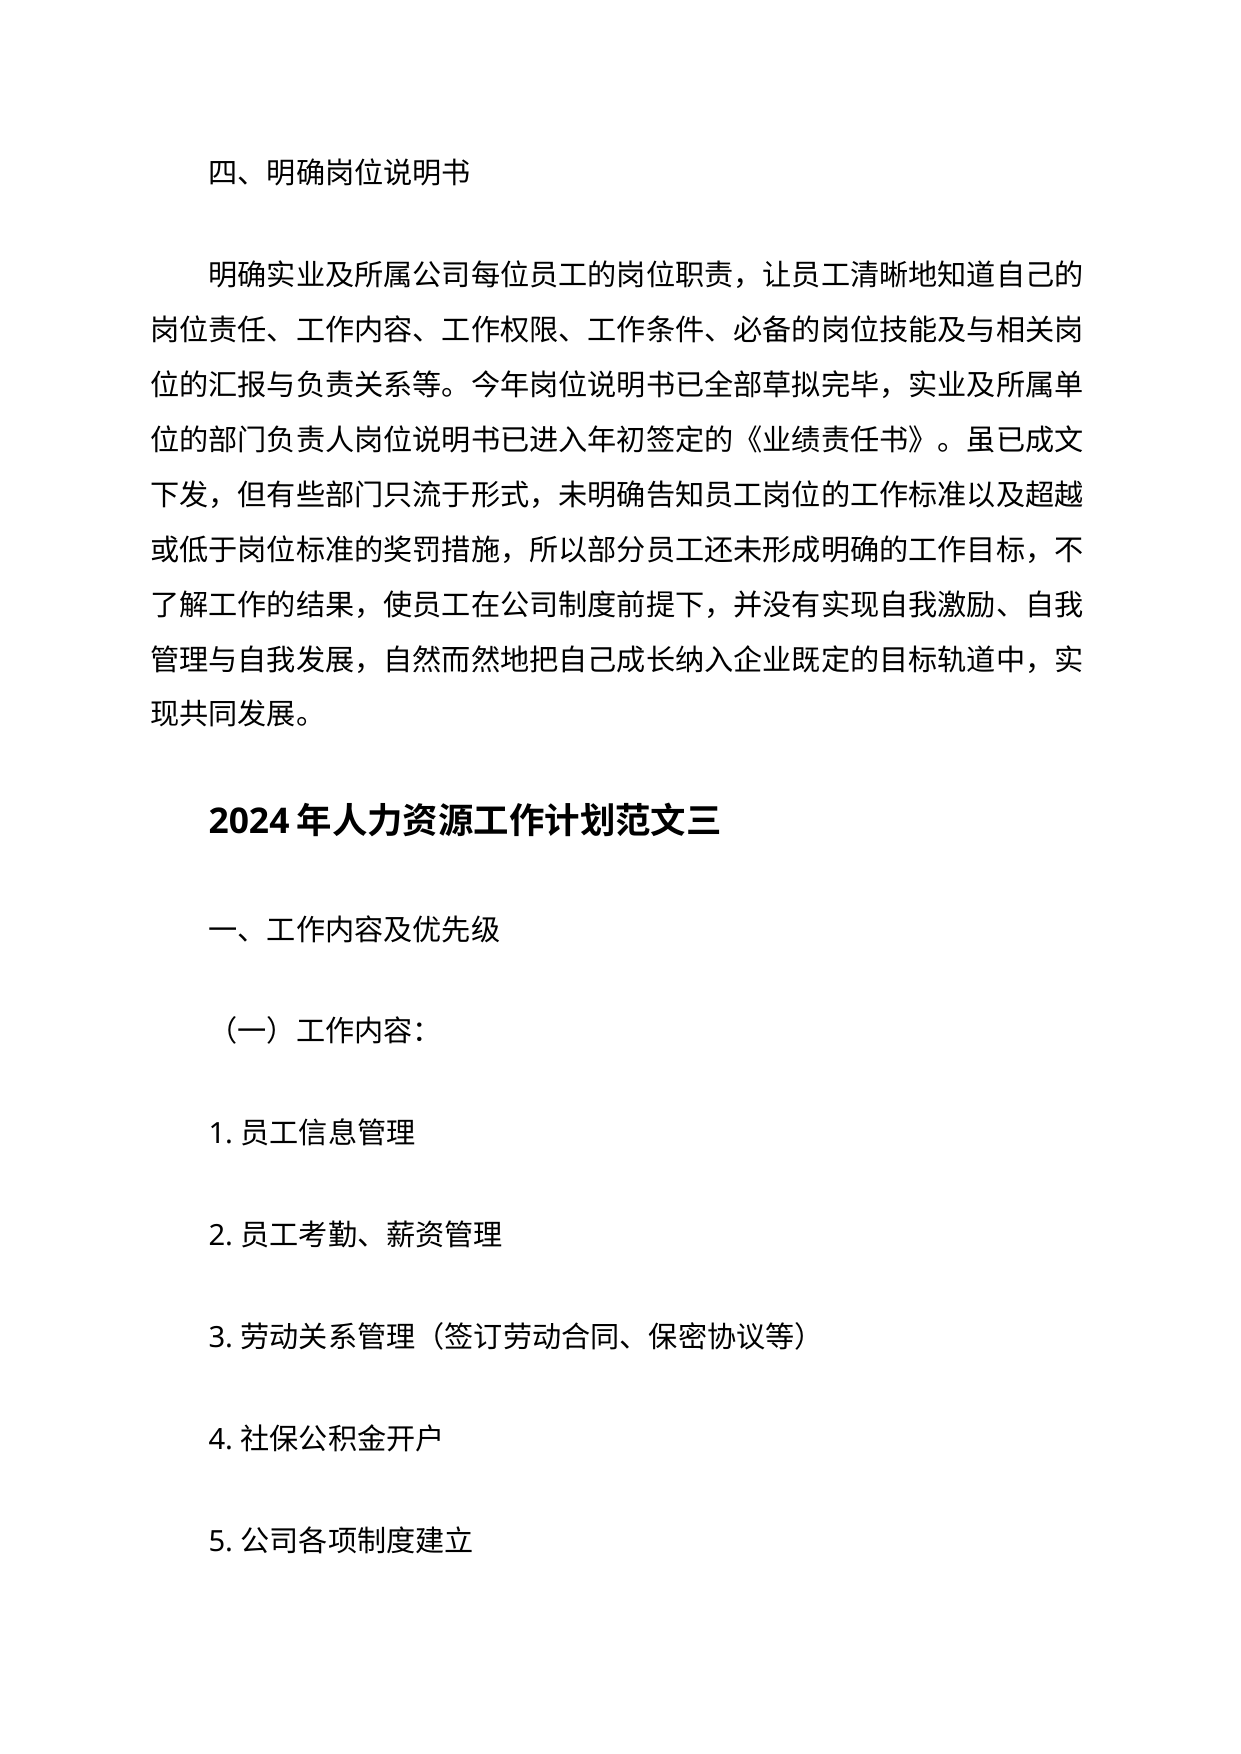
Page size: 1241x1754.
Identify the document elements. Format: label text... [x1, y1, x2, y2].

text 明确实业及所属公司每位员工的岗位职责，让员工清晰地知道自己的岗位责任、工作内容、工作权限、工作条件、必备的岗位技能及与相关岗位的汇报与负责关系等。今年岗位说明书已全部草拟完毕，实业及所属单位的部门负责人岗位说明书已进入年初签定的《业绩责任书》。虽已成文下发，但有些部门只流于形式，未明确告知员工岗位的工作标准以及超越或低于岗位标准的奖罚措施，所以部分员工还未形成明确的工作目标，不了解工作的结果，使员工在公司制度前提下，并没有实现自我激励、自我管理与自我发展，自然而然地把自己成长纳入企业既定的目标轨道中，实现共同发展。 [150, 252, 1090, 733]
text 5. 公司各项制度建立 [150, 1518, 1090, 1560]
text 1. 员工信息管理 [150, 1110, 1090, 1152]
text 4. 社保公积金开户 [150, 1416, 1090, 1458]
text 2024年人力资源工作计划范文三 [150, 793, 1090, 844]
text 一、工作内容及优先级 [150, 906, 1090, 948]
text 四、明确岗位说明书 [150, 150, 1090, 192]
text 3. 劳动关系管理（签订劳动合同、保密协议等） [150, 1314, 1090, 1356]
text （一）工作内容： [150, 1008, 1090, 1050]
text 2. 员工考勤、薪资管理 [150, 1212, 1090, 1254]
